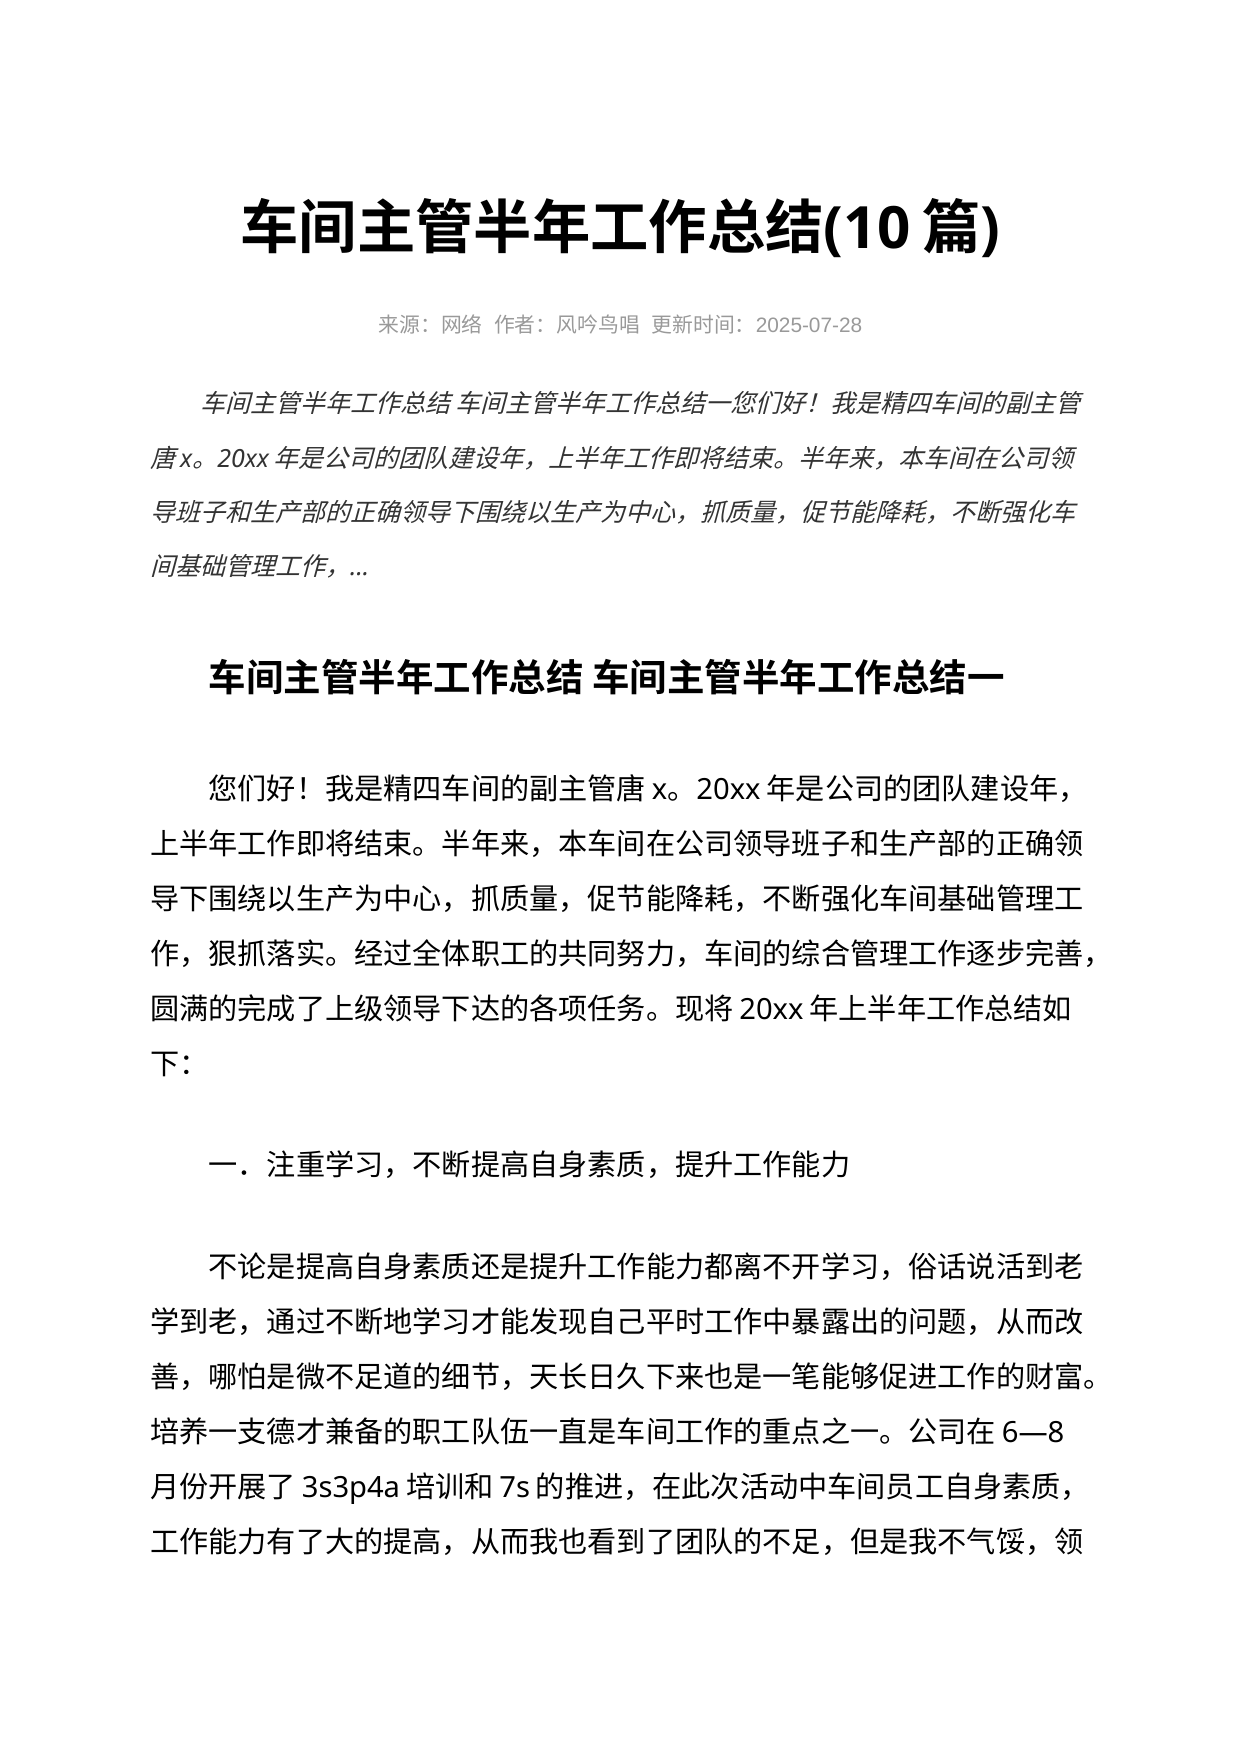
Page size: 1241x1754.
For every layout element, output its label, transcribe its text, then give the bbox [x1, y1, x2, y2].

subtitle 车间主管半年工作总结(10篇) [150, 181, 1090, 266]
text 车间主管半年工作总结 车间主管半年工作总结一您们好！我是精四车间的副主管唐x。20xx年是公司的团队建设年，上半年工作即将结束。半年来，本车间在公司领导班子和生产部的正确领导下围绕以生产为中心，抓质量，促节能降耗，不断强化车间基础管理工作，... [150, 384, 1090, 583]
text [150, 1244, 1090, 1561]
text 一．注重学习，不断提高自身素质，提升工作能力 [150, 1142, 1090, 1184]
text 来源：网络 作者：风吟鸟唱 更新时间：2025-07-28 [150, 313, 1090, 337]
text 您们好！我是精四车间的副主管唐x。20xx年是公司的团队建设年，上半年工作即将结束。半年来，本车间在公司领导班子和生产部的正确领导下围绕以生产为中心，抓质量，促节能降耗，不断强化车间基础管理工作，狠抓落实。经过全体职工的共同努力，车间的综合管理工作逐步完善，圆满的完成了上级领导下达的各项任务。现将20xx年上半年工作总结如下： [150, 766, 1090, 1082]
text 车间主管半年工作总结 车间主管半年工作总结一 [150, 648, 1090, 702]
